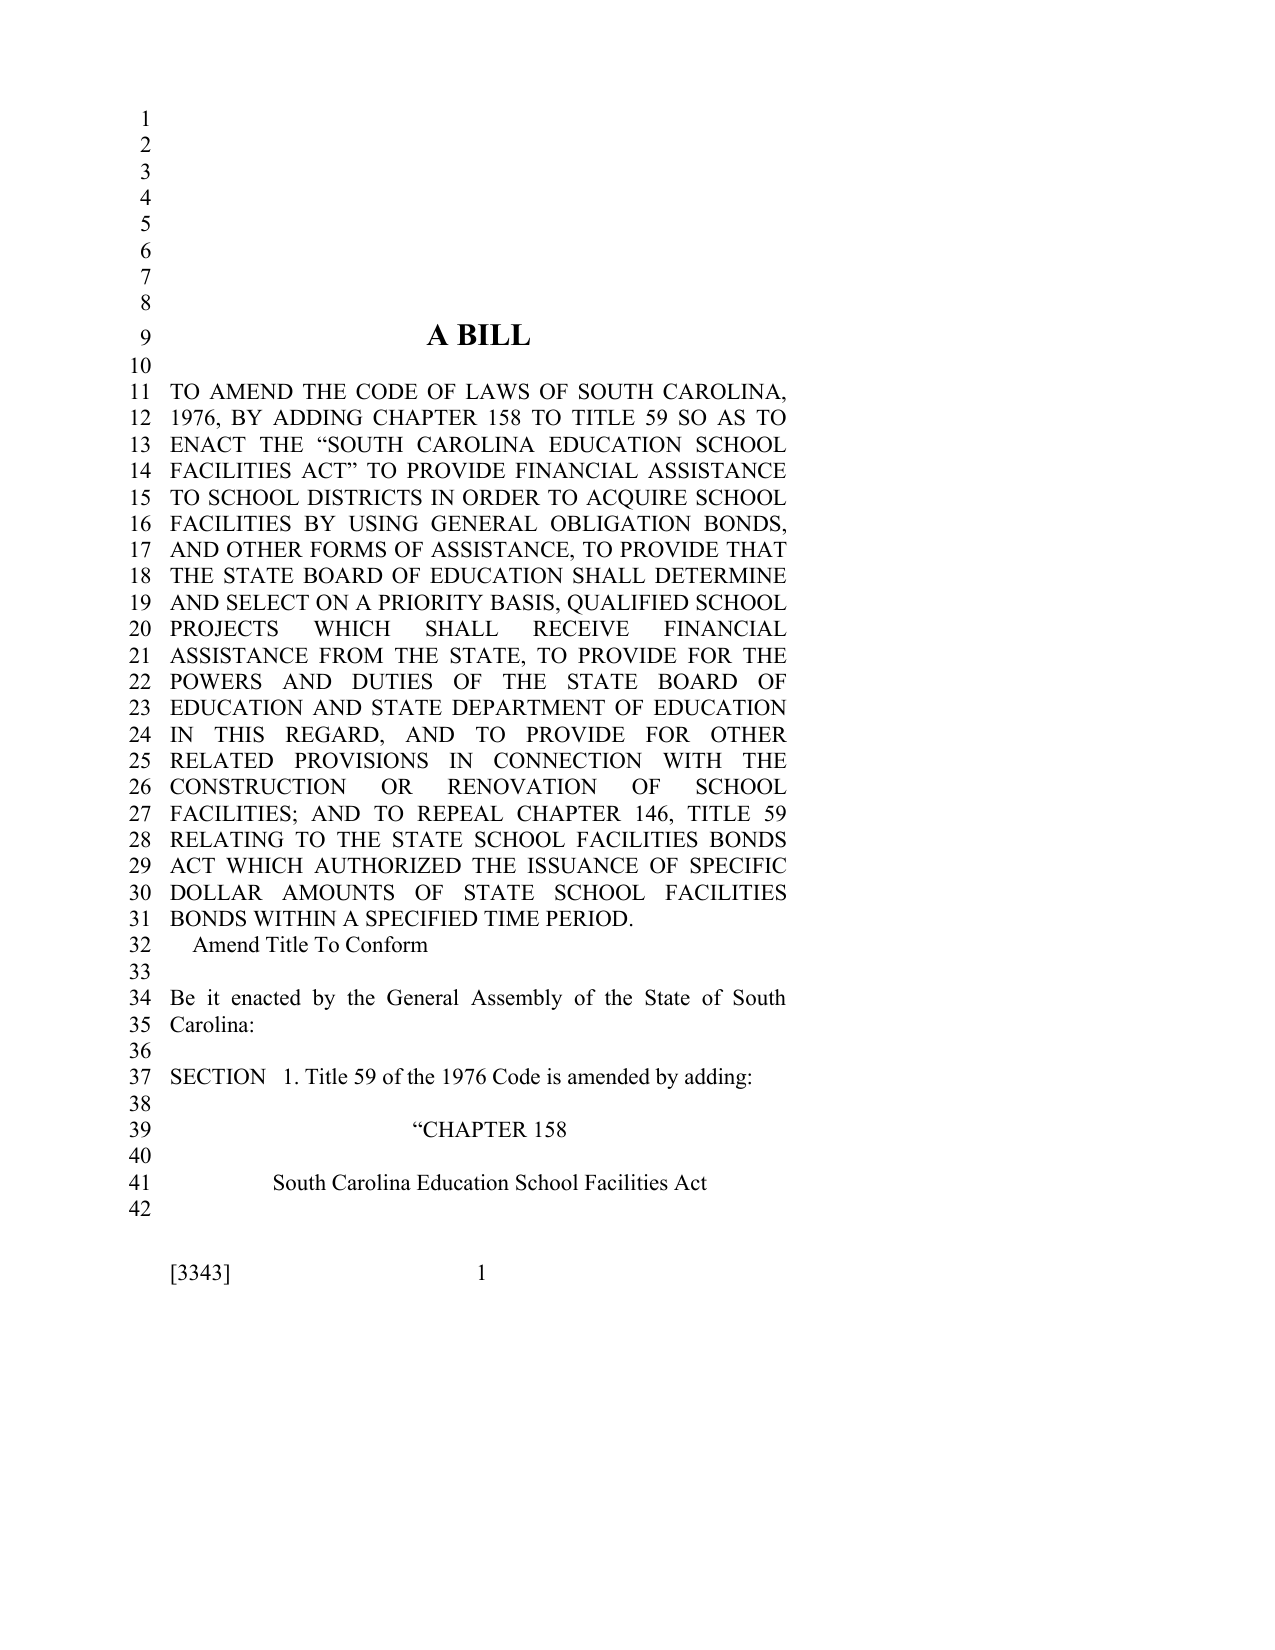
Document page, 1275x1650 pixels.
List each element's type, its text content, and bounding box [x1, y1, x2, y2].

text Be it enacted by the General Assembly of the State of South Carolina: [169, 984, 787, 1037]
text South Carolina Education School Facilities Act [169, 1169, 787, 1195]
text Amend Title To Conform [169, 932, 787, 958]
text TO AMEND THE CODE OF LAWS OF SOUTH CAROLINA, 1976, BY ADDING CHAPTER 158 TO TITLE 59 SO AS TO ENACT THE “SOUTH CAROLINA EDUCATION SCHOOL FACILITIES ACT” TO PROVIDE FINANCIAL ASSISTANCE TO SCHOOL DISTRICTS IN ORDER TO ACQUIRE SCHOOL FACILITIES BY USING GENERAL OBLIGATION BONDS, AND OTHER FORMS OF ASSISTANCE, TO PROVIDE THAT THE STATE BOARD OF EDUCATION SHALL DETERMINE AND SELECT ON A PRIORITY BASIS, QUALIFIED SCHOOL PROJECTS WHICH SHALL RECEIVE FINANCIAL ASSISTANCE FROM THE STATE, TO PROVIDE FOR THE POWERS AND DUTIES OF THE STATE BOARD OF EDUCATION AND STATE DEPARTMENT OF EDUCATION IN THIS REGARD, AND TO PROVIDE FOR OTHER RELATED PROVISIONS IN CONNECTION WITH THE CONSTRUCTION OR RENOVATION OF SCHOOL FACILITIES; AND TO REPEAL CHAPTER 146, TITLE 59 RELATING TO THE STATE SCHOOL FACILITIES BONDS ACT WHICH AUTHORIZED THE ISSUANCE OF SPECIFIC DOLLAR AMOUNTS OF STATE SCHOOL FACILITIES BONDS WITHIN A SPECIFIED TIME PERIOD. [169, 378, 787, 932]
text A BILL [169, 316, 787, 352]
text “CHAPTER 158 [169, 1116, 787, 1142]
text SECTION 1. Title 59 of the 1976 Code is amended by adding: [169, 1063, 787, 1090]
